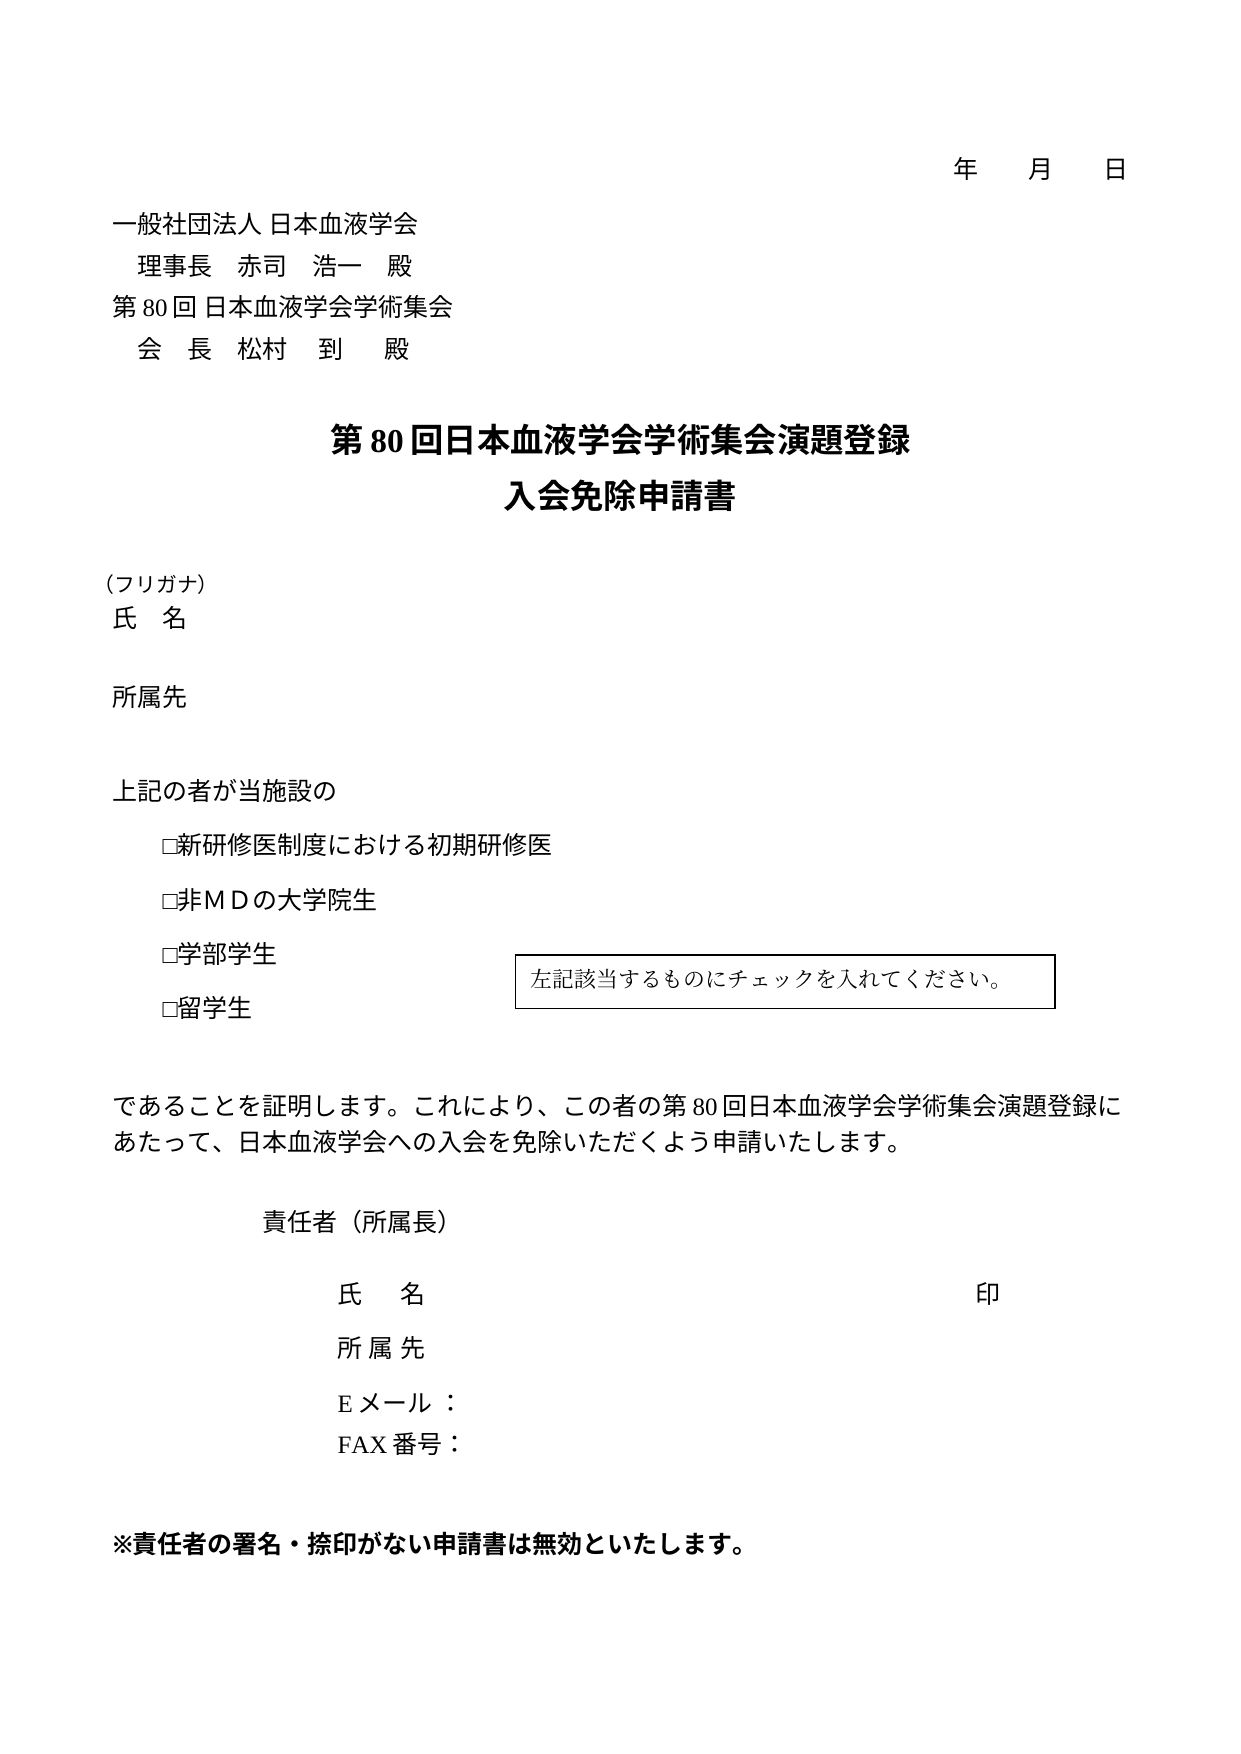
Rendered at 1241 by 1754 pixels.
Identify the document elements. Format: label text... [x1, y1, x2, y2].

text 所属先 [262, 1329, 1128, 1365]
text 氏 名 [112, 598, 1128, 634]
text 入会免除申請書 [112, 469, 1128, 518]
text であることを証明します。これにより、この者の第80回日本血液学会学術集会演題登録にあたって、日本血液学会への入会を免除いただくよう申請いたします。 [112, 1086, 1128, 1159]
text Eメール ： [112, 1383, 1128, 1419]
text （フリガナ） [93, 568, 1128, 598]
text 責任者（所属長） [187, 1202, 1128, 1238]
text □学部学生 [112, 934, 1128, 971]
text FAX番号： [112, 1425, 1128, 1461]
text 上記の者が当施設の [112, 771, 1128, 808]
text 第80回 日本血液学会学術集会 [112, 288, 1128, 324]
text □新研修医制度における初期研修医 [112, 826, 1128, 862]
text □非ＭＤの大学院生 [112, 880, 1128, 916]
text 一般社団法人 日本血液学会 [112, 204, 1128, 241]
text 会 長 松村 到 殿 [112, 329, 1128, 366]
text 理事長 赤司 浩一 殿 [112, 246, 1128, 282]
text 年 月 日 [112, 150, 1128, 186]
text 所属先 [112, 678, 1128, 714]
text 氏 名 印 [262, 1274, 1128, 1311]
text ※責任者の署名・捺印がない申請書は無効といたします。 [112, 1524, 1128, 1560]
text □留学生 [112, 989, 1128, 1025]
text 第80回日本血液学会学術集会演題登録 [112, 414, 1128, 462]
